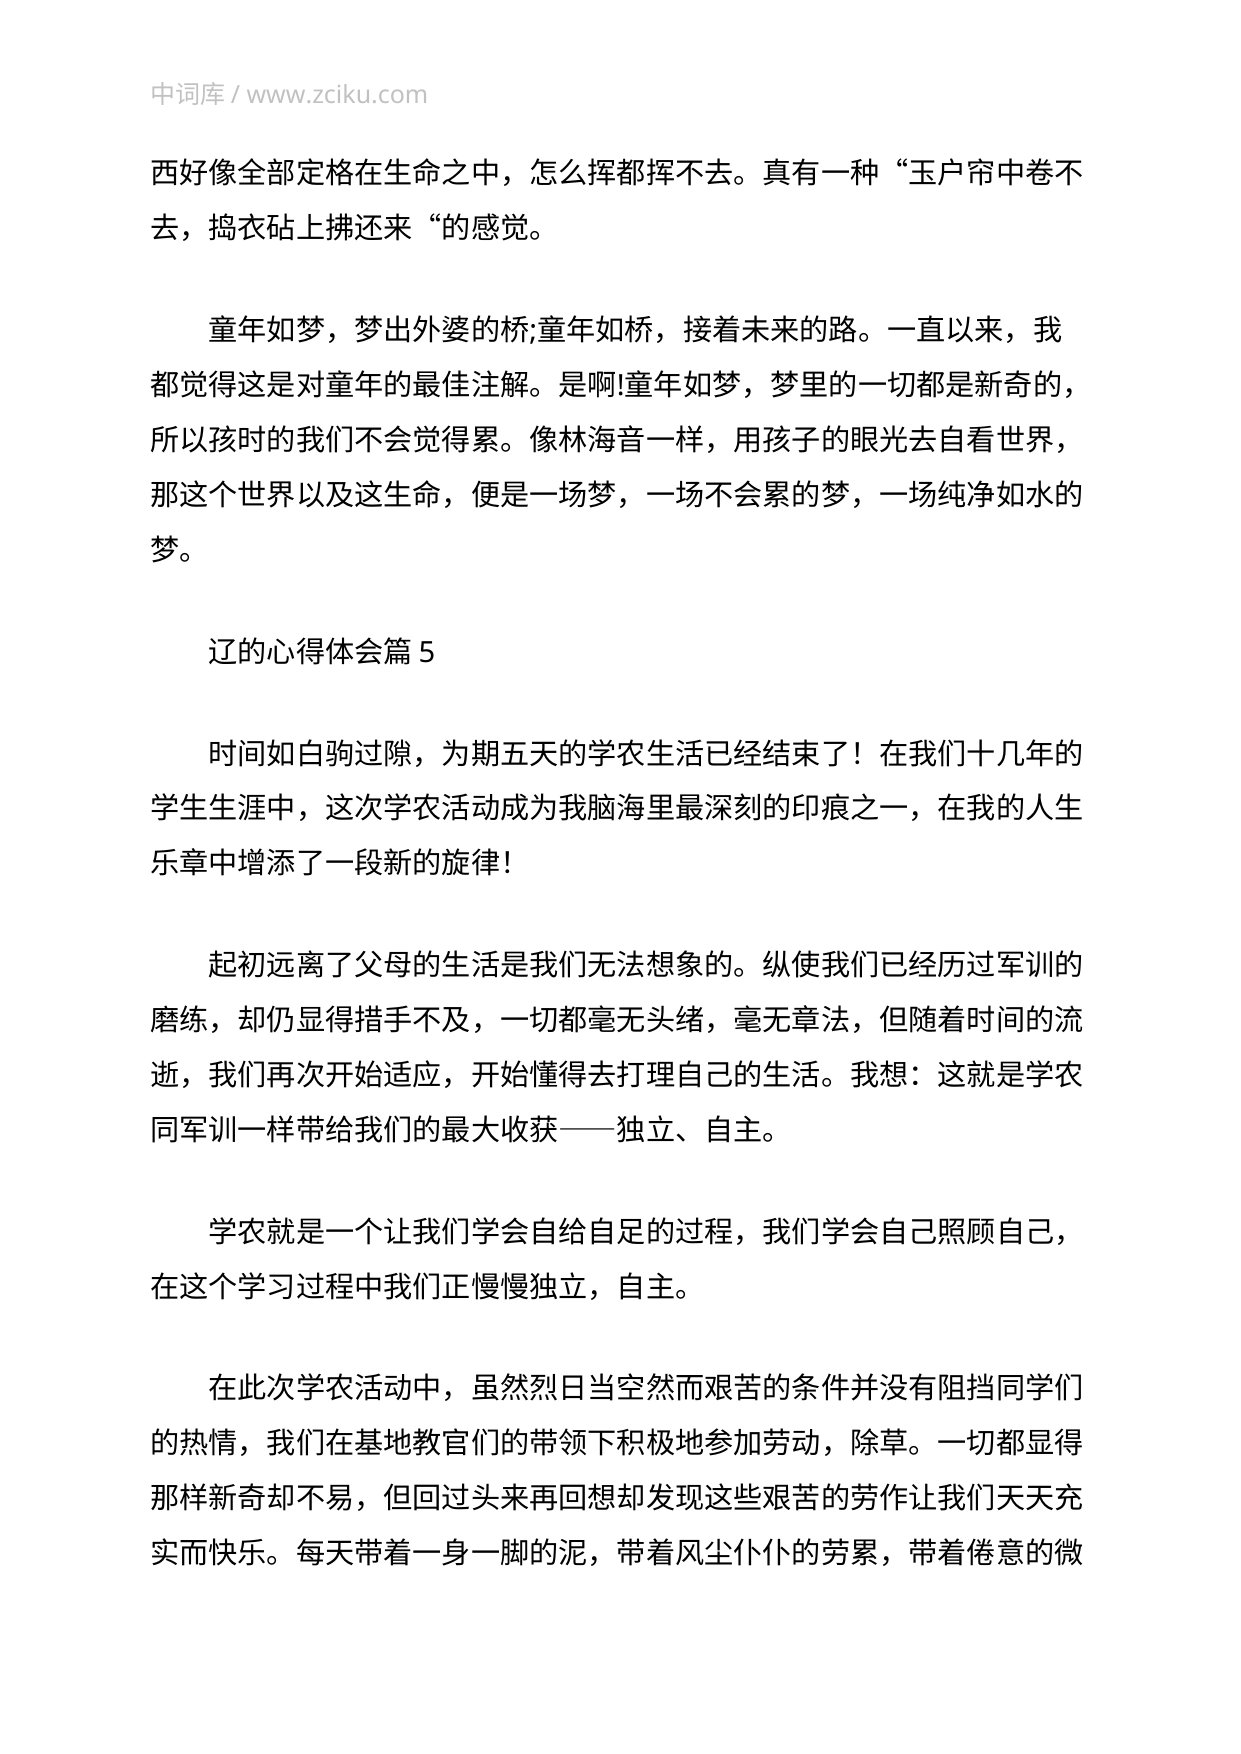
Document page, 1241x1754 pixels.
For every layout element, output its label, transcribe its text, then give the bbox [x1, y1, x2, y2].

text 辽的心得体会篇5 [150, 628, 1090, 671]
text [150, 150, 1090, 247]
text 学农就是一个让我们学会自给自足的过程，我们学会自己照顾自己，在这个学习过程中我们正慢慢独立，自主。 [150, 1208, 1090, 1305]
text 起初远离了父母的生活是我们无法想象的。纵使我们已经历过军训的磨练，却仍显得措手不及，一切都毫无头绪，毫无章法，但随着时间的流逝，我们再次开始适应，开始懂得去打理自己的生活。我想：这就是学农同军训一样带给我们的最大收获——独立、自主。 [150, 942, 1090, 1149]
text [150, 1365, 1090, 1572]
text 时间如白驹过隙，为期五天的学农生活已经结束了！在我们十几年的学生生涯中，这次学农活动成为我脑海里最深刻的印痕之一，在我的人生乐章中增添了一段新的旋律！ [150, 730, 1090, 882]
text 童年如梦，梦出外婆的桥;童年如桥，接着未来的路。一直以来，我都觉得这是对童年的最佳注解。是啊!童年如梦，梦里的一切都是新奇的，所以孩时的我们不会觉得累。像林海音一样，用孩子的眼光去自看世界，那这个世界以及这生命，便是一场梦，一场不会累的梦，一场纯净如水的梦。 [150, 307, 1090, 569]
